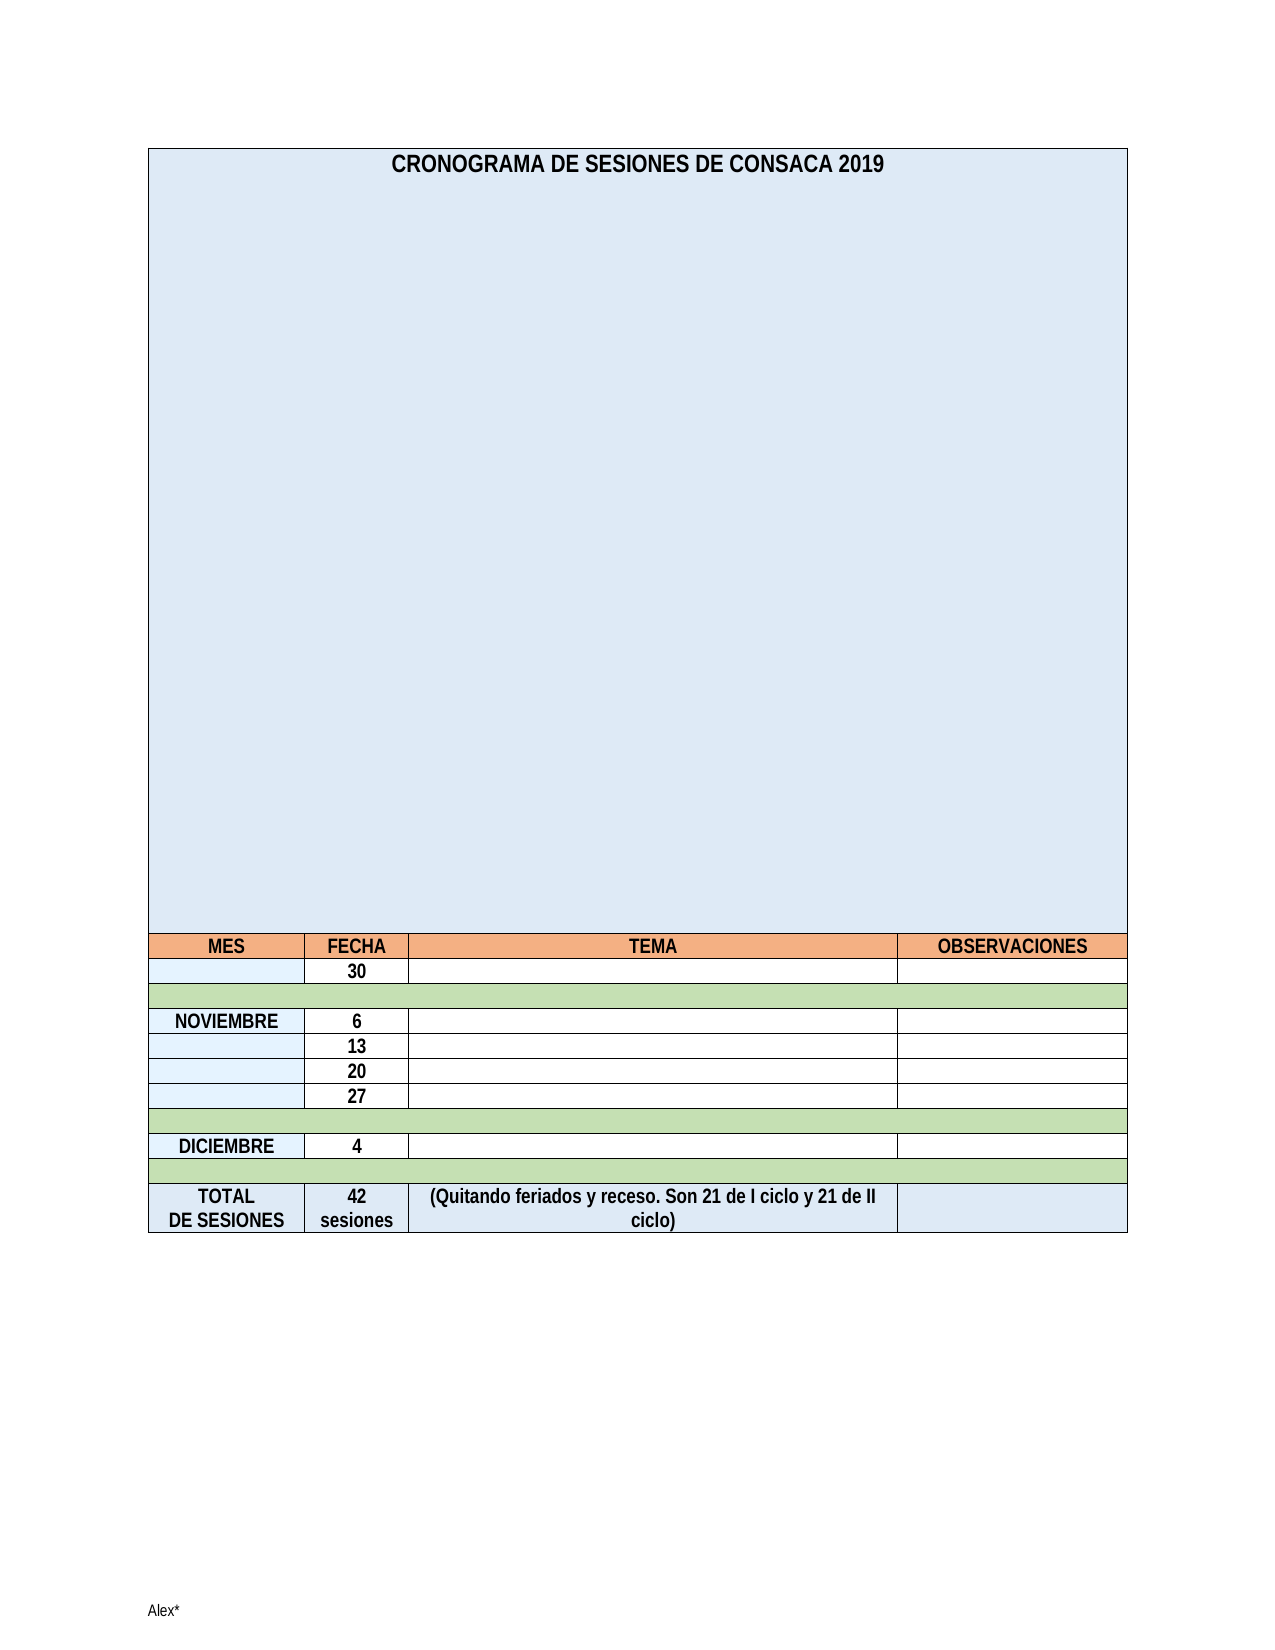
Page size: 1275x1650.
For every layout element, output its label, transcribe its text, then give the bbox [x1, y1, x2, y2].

table_cell [898, 1184, 1127, 1232]
table_cell TEMA [409, 934, 897, 958]
table_cell (Quitando feriados y receso. Son 21 de I ciclo y 21 de II ciclo) [409, 1184, 897, 1232]
table_cell MES [149, 934, 304, 958]
table_cell [409, 1059, 897, 1083]
table_cell 4 [305, 1134, 408, 1158]
table_cell [149, 1034, 304, 1058]
table_cell 13 [305, 1034, 408, 1058]
table_cell [409, 1034, 897, 1058]
table_cell [898, 959, 1127, 983]
table_cell [898, 1034, 1127, 1058]
table_cell [149, 1084, 304, 1108]
table_cell NOVIEMBRE [149, 1009, 304, 1033]
table_cell [898, 1134, 1127, 1158]
table_cell [409, 959, 897, 983]
table_cell [149, 1159, 1127, 1183]
table_cell [898, 1059, 1127, 1083]
table_cell [149, 1059, 304, 1083]
table_cell [409, 1009, 897, 1033]
table_cell [898, 1084, 1127, 1108]
table_cell TOTAL DE SESIONES [149, 1184, 304, 1232]
table_header CRONOGRAMA DE SESIONES DE CONSACA 2019 [149, 149, 1127, 933]
table_cell [898, 1009, 1127, 1033]
table_cell OBSERVACIONES [898, 934, 1127, 958]
table_cell [149, 1109, 1127, 1133]
table_cell 27 [305, 1084, 408, 1108]
table_cell 42 sesiones [305, 1184, 408, 1232]
table_cell 6 [305, 1009, 408, 1033]
table_cell [149, 984, 1127, 1008]
table_cell [409, 1084, 897, 1108]
table_cell [149, 959, 304, 983]
table_cell FECHA [305, 934, 408, 958]
table_cell DICIEMBRE [149, 1134, 304, 1158]
table_cell 30 [305, 959, 408, 983]
table_cell 20 [305, 1059, 408, 1083]
table_cell [409, 1134, 897, 1158]
